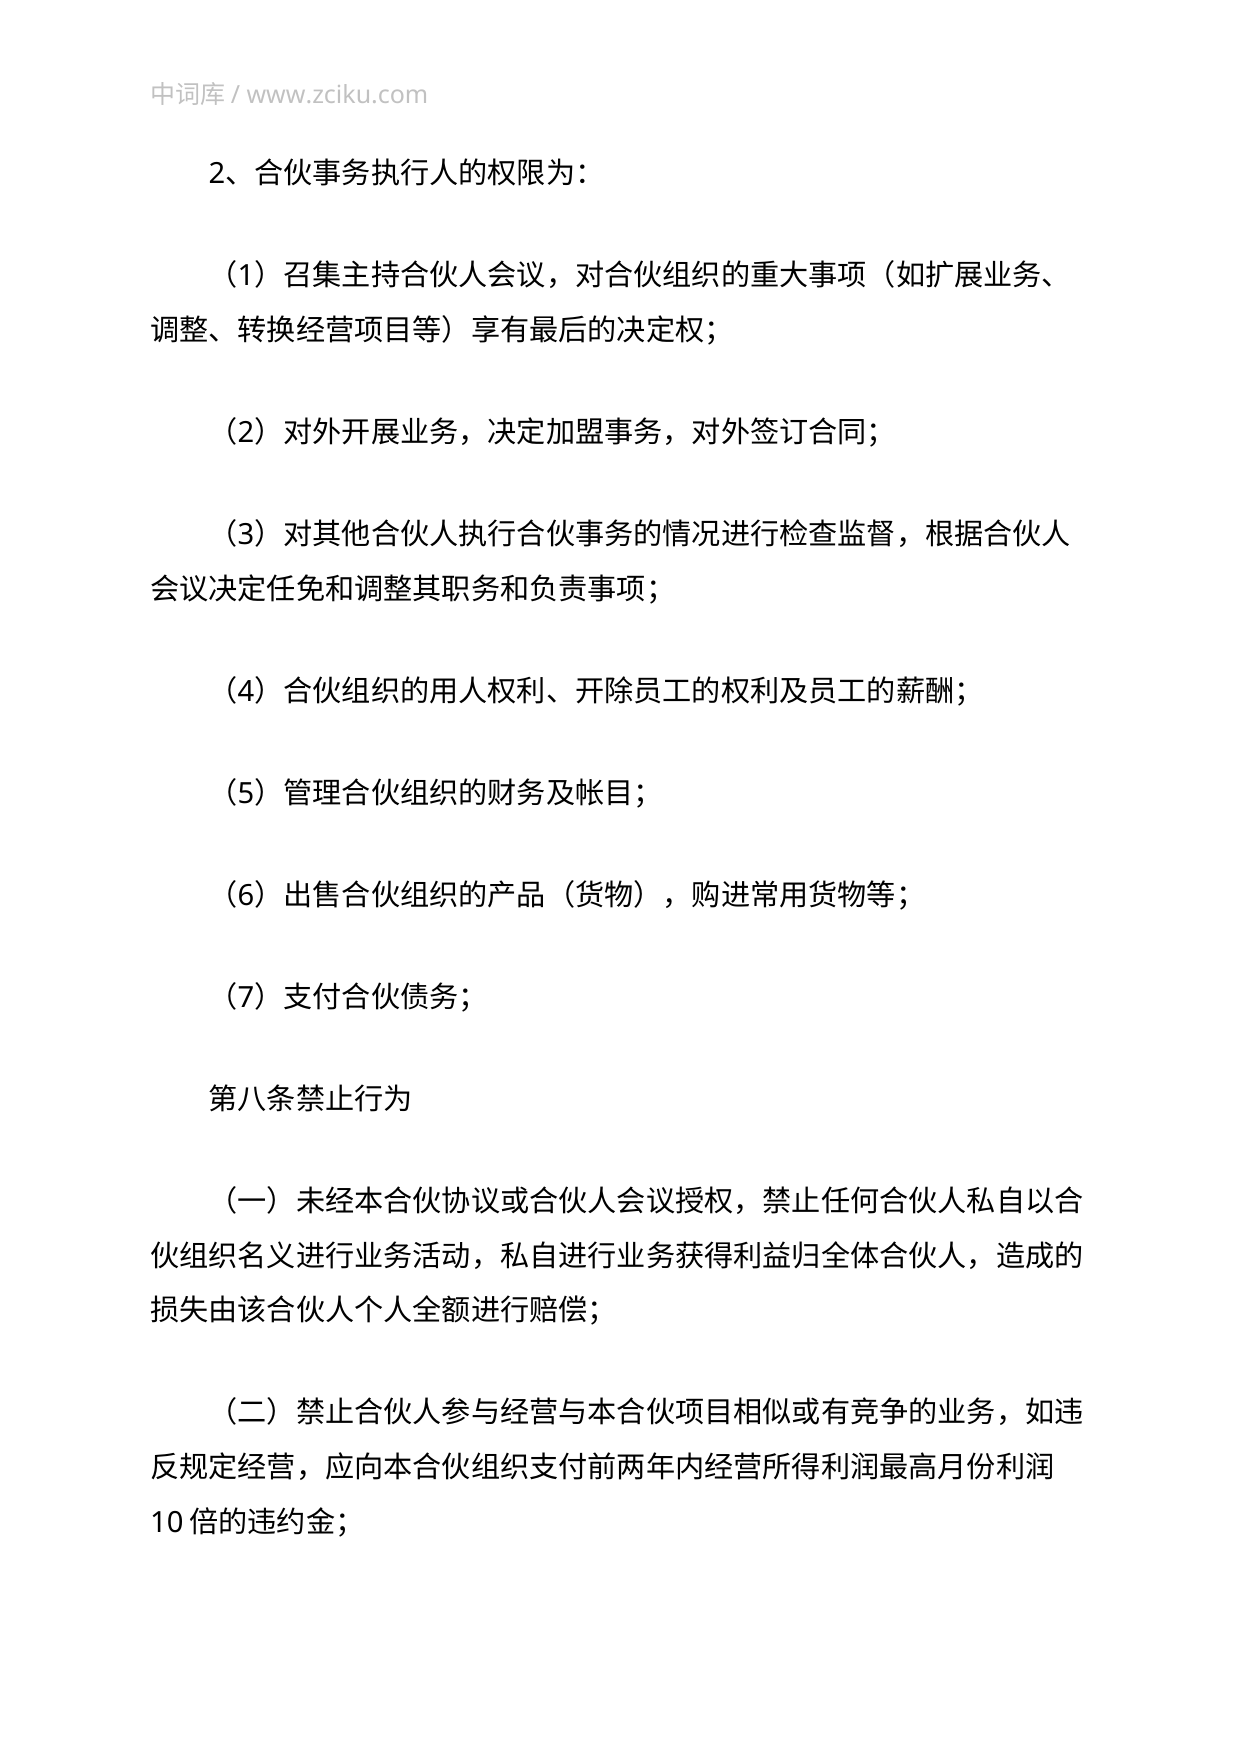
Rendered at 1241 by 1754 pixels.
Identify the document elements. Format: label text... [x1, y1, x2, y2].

text （4）合伙组织的用人权利、开除员工的权利及员工的薪酬； [150, 667, 1090, 710]
text （5）管理合伙组织的财务及帐目； [150, 769, 1090, 812]
text 第八条禁止行为 [150, 1075, 1090, 1118]
text （3）对其他合伙人执行合伙事务的情况进行检查监督，根据合伙人会议决定任免和调整其职务和负责事项； [150, 511, 1090, 608]
text （二）禁止合伙人参与经营与本合伙项目相似或有竞争的业务，如违反规定经营，应向本合伙组织支付前两年内经营所得利润最高月份利润10倍的违约金； [150, 1389, 1090, 1541]
text （1）召集主持合伙人会议，对合伙组织的重大事项（如扩展业务、调整、转换经营项目等）享有最后的决定权； [150, 252, 1090, 349]
text （一）未经本合伙协议或合伙人会议授权，禁止任何合伙人私自以合伙组织名义进行业务活动，私自进行业务获得利益归全体合伙人，造成的损失由该合伙人个人全额进行赔偿； [150, 1177, 1090, 1329]
text 2、合伙事务执行人的权限为： [150, 150, 1090, 192]
text （2）对外开展业务，决定加盟事务，对外签订合同； [150, 409, 1090, 451]
text （6）出售合伙组织的产品（货物），购进常用货物等； [150, 871, 1090, 914]
text （7）支付合伙债务； [150, 973, 1090, 1016]
